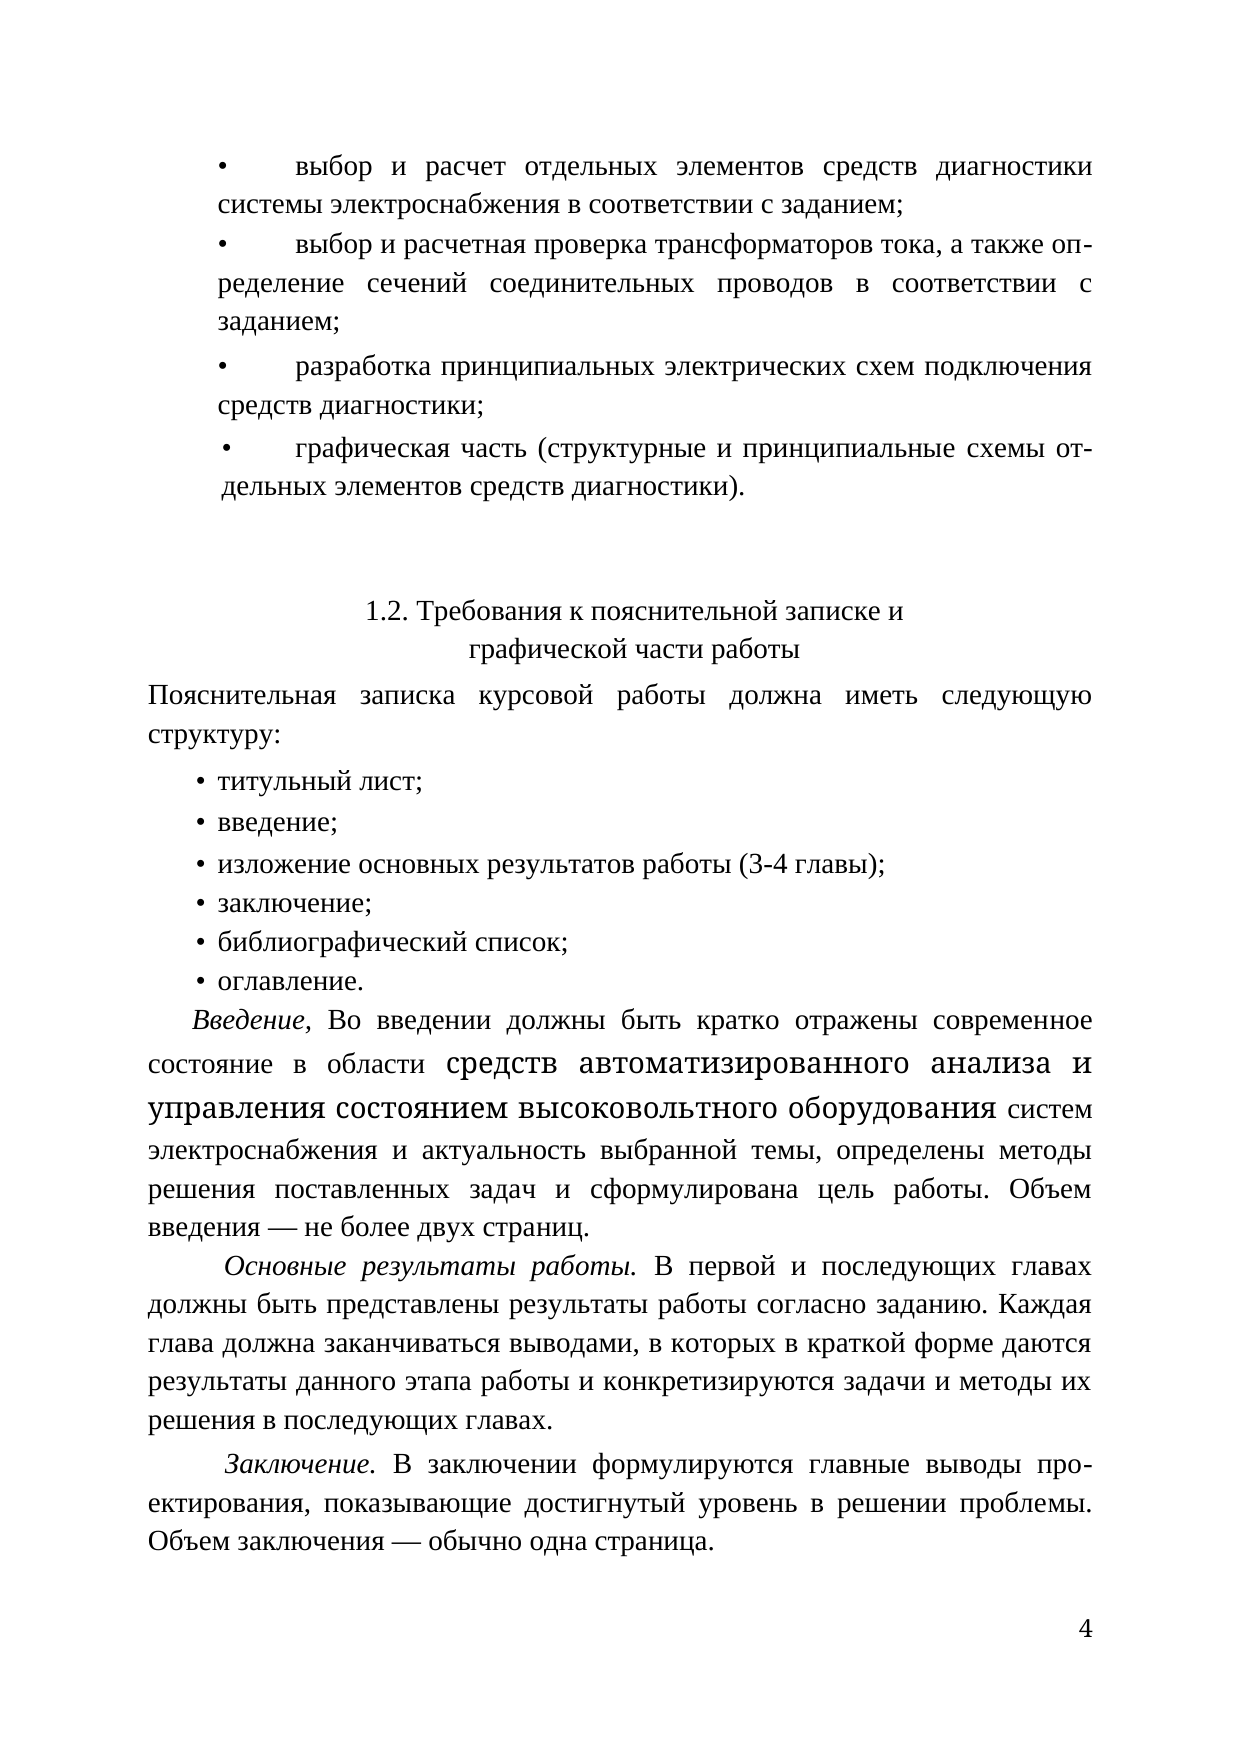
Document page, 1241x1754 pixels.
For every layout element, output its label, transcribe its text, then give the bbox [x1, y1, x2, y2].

list выбор и расчетная проверка трансформаторов тока, а также определение сечений соединительных проводов в соответствии с заданием; [217, 226, 1092, 337]
list изложение основных результатов работы (3-4 главы); [195, 847, 1092, 880]
text Введение, Во введении должны быть кратко отражены современное состояние в области средств автоматизированного анализа и управления состоянием высоковольтного оборудования систем электроснабжения и актуальность выбранной темы, определены методы решения поставленных задач и сформулирована цель работы. Объем введения — не более двух страниц. [148, 1002, 1092, 1243]
list графическая часть (структурные и принципиальные схемы отдельных элементов средств диагностики). [221, 430, 1092, 502]
text 1.2. Требования к пояснительной записке и графической части работы [316, 593, 953, 665]
text Заключение. В заключении формулируются главные выводы проектирования, показывающие достигнутый уровень в решении проблемы. Объем заключения — обычно одна страница. [148, 1446, 1092, 1557]
text Основные результаты работы. В первой и последующих главах должны быть представлены результаты работы согласно заданию. Каждая глава должна заканчиваться выводами, в которых в краткой форме даются результаты данного этапа работы и конкретизируются задачи и методы их решения в последующих главах. [148, 1248, 1092, 1436]
list разработка принципиальных электрических схем подключения средств диагностики; [217, 348, 1092, 421]
list выбор и расчет отдельных элементов средств диагностики системы электроснабжения в соответствии с заданием; [217, 148, 1092, 220]
list библиографический список; [195, 924, 1092, 957]
list введение; [195, 804, 1092, 838]
list оглавление. [195, 963, 1092, 997]
list заключение; [195, 885, 1092, 919]
list титульный лист; [195, 763, 1092, 797]
text Пояснительная записка курсовой работы должна иметь следующую структуру: [148, 677, 1092, 749]
